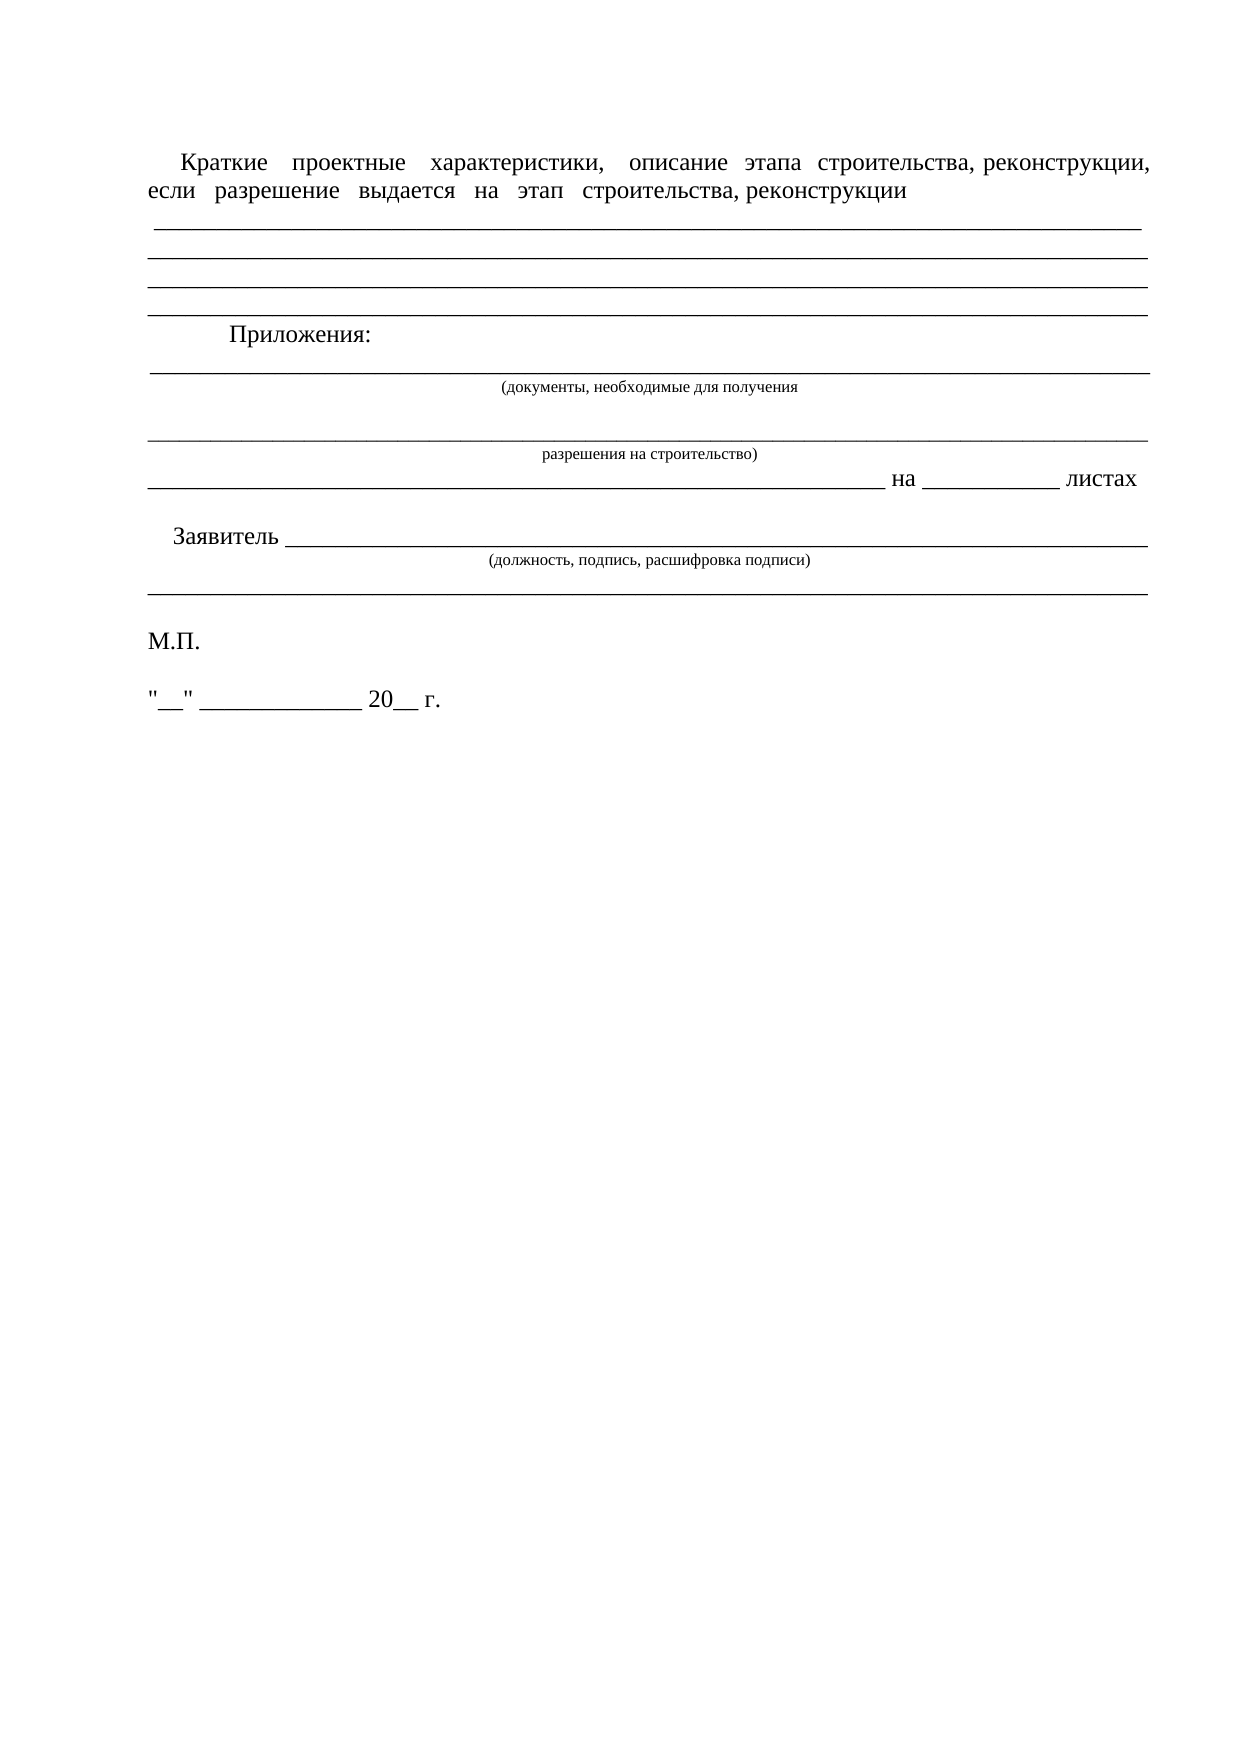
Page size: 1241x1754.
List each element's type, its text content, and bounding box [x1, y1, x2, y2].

text (должность, подпись, расшифровка подписи) [148, 549, 1152, 569]
text "__" _____________ 20__ г. [148, 684, 1152, 712]
text ___________________________________________________________ на ___________ листах [148, 463, 1152, 492]
text Краткие проектные характеристики, описание этапа строительства, реконструкции, если разрешение выдается на этап строительства, реконструкции [148, 147, 1152, 204]
text Приложения: [148, 319, 1152, 348]
text ________________________________________________________________________________ (документы, необходимые для получения [148, 348, 1152, 396]
text разрешения на строительство) [148, 444, 1152, 463]
text ________________________________________________________________________________________________________________________________________________________________________________________________________________________________________________ [148, 233, 1152, 319]
text _______________________________________________________________________________ [148, 204, 1152, 233]
text Заявитель _____________________________________________________________________ [148, 521, 1152, 549]
text ________________________________________________________________________________________________ [148, 420, 1152, 444]
text М.П. [148, 626, 1152, 655]
text ________________________________________________________________________________ [148, 569, 1152, 597]
